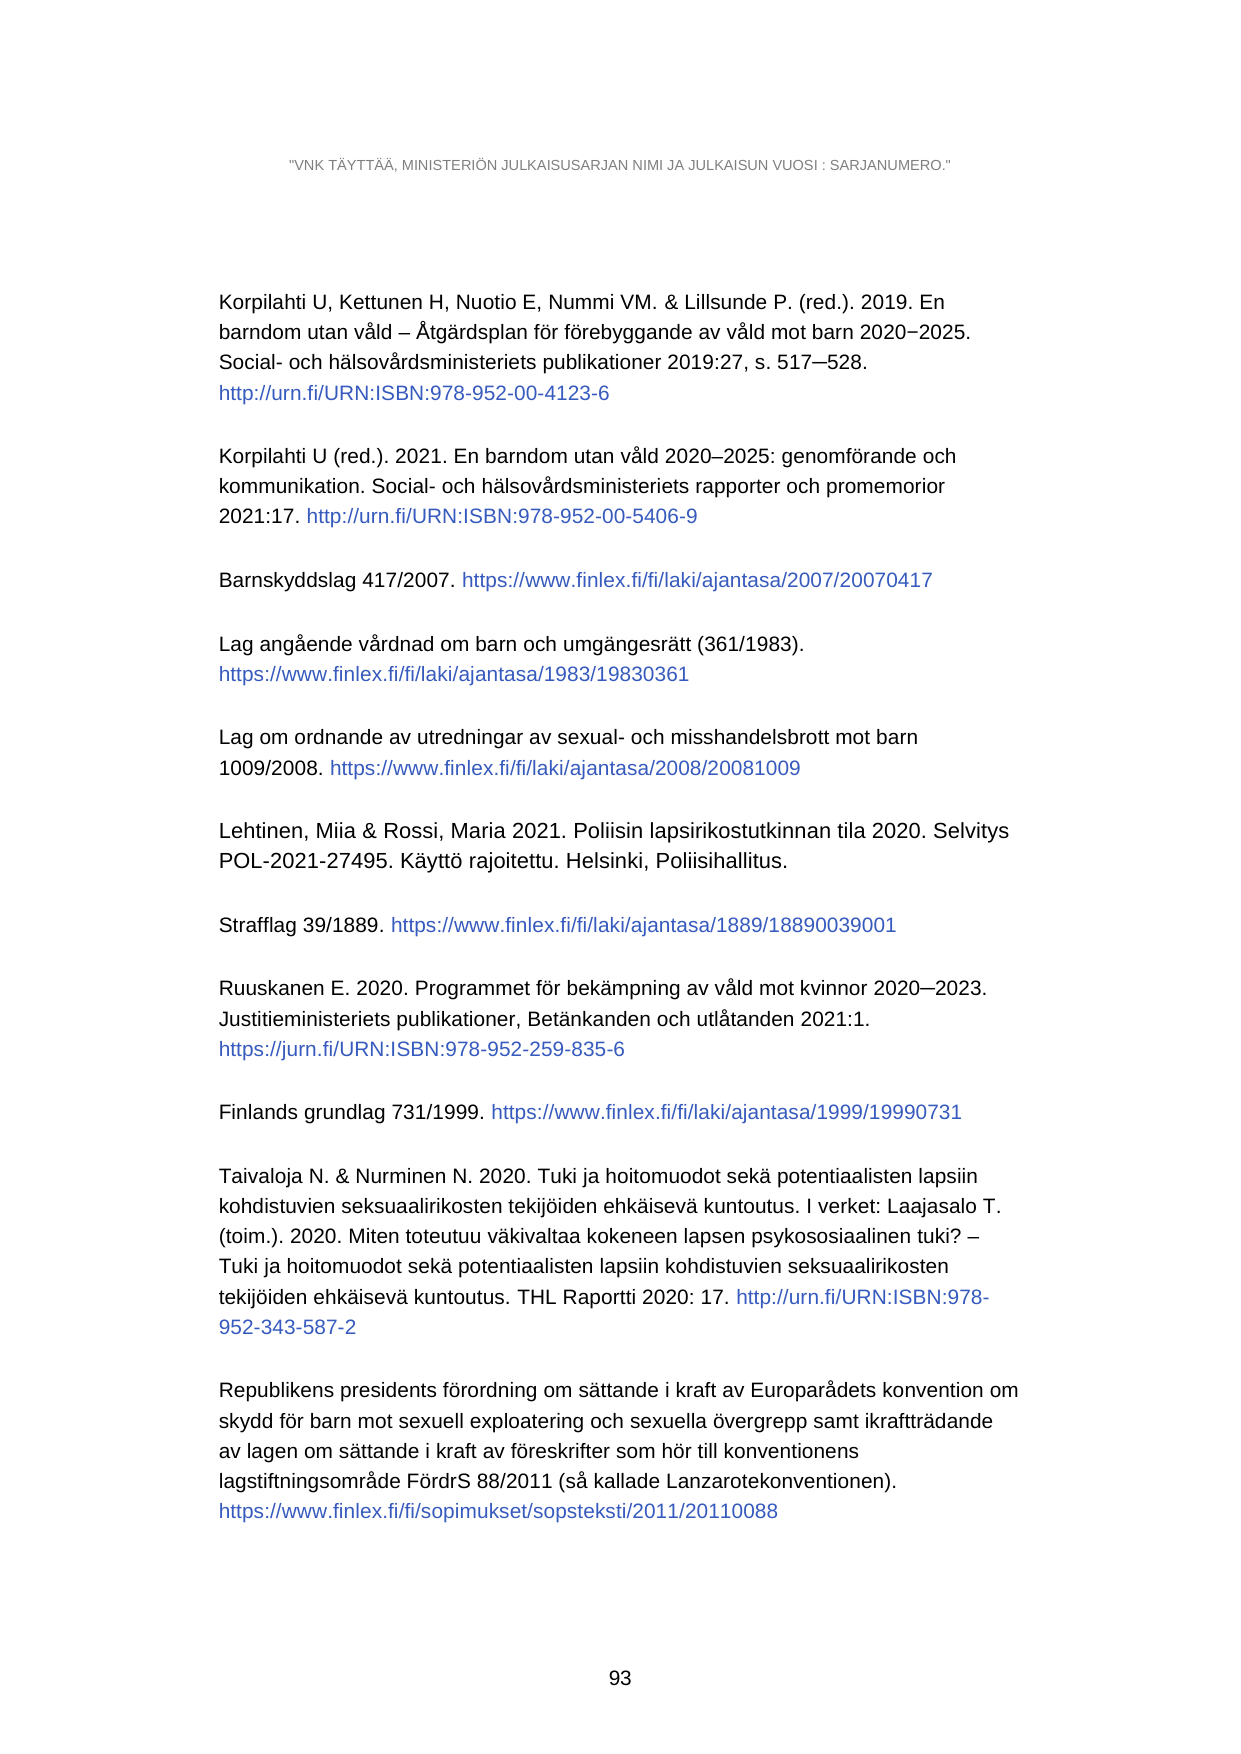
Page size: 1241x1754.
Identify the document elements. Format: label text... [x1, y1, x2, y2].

text Korpilahti U (red.). 2021. En barndom utan våld 2020–2025: genomförande och kommunikation. Social- och hälsovårdsministeriets rapporter och promemorior 2021:17. http://urn.fi/URN:ISBN:978-952-00-5406-9 [218, 438, 1022, 528]
text Republikens presidents förordning om sättande i kraft av Europarådets konvention om skydd för barn mot sexuell exploatering och sexuella övergrepp samt ikraftträdande av lagen om sättande i kraft av föreskrifter som hör till konventionens lagstiftningsområde FördrS 88/2011 (så kallade Lanzarotekonventionen). https://www.finlex.fi/fi/sopimukset/sopsteksti/2011/20110088 [218, 1372, 1022, 1523]
text Strafflag 39/1889. https://www.finlex.fi/fi/laki/ajantasa/1889/18890039001 [218, 906, 1022, 937]
text Lehtinen, Miia & Rossi, Maria 2021. Poliisin lapsirikostutkinnan tila 2020. Selvitys POL-2021-27495. Käyttö rajoitettu. Helsinki, Poliisihallitus. [218, 813, 1022, 873]
text Lag om ordnande av utredningar av sexual- och misshandelsbrott mot barn 1009/2008. https://www.finlex.fi/fi/laki/ajantasa/2008/20081009 [218, 719, 1022, 779]
text Lag angående vårdnad om barn och umgängesrätt (361/1983). https://www.finlex.fi/fi/laki/ajantasa/1983/19830361 [218, 625, 1022, 686]
text Korpilahti U, Kettunen H, Nuotio E, Nummi VM. & Lillsunde P. (red.). 2019. En barndom utan våld – Åtgärdsplan för förebyggande av våld mot barn 2020−2025. Social- och hälsovårdsministeriets publikationer 2019:27, s. 517─528. http://urn.fi/URN:ISBN:978-952-00-4123-6 [218, 283, 1022, 404]
text Barnskyddslag 417/2007. https://www.finlex.fi/fi/laki/ajantasa/2007/20070417 [218, 562, 1022, 592]
text Ruuskanen E. 2020. Programmet för bekämpning av våld mot kvinnor 2020─2023. Justitieministeriets publikationer, Betänkanden och utlåtanden 2021:1. https://jurn.fi/URN:ISBN:978-952-259-835-6 [218, 970, 1022, 1061]
text Finlands grundlag 731/1999. https://www.finlex.fi/fi/laki/ajantasa/1999/19990731 [218, 1094, 1022, 1124]
text Taivaloja N. & Nurminen N. 2020. Tuki ja hoitomuodot sekä potentiaalisten lapsiin kohdistuvien seksuaalirikosten tekijöiden ehkäisevä kuntoutus. I verket: Laajasalo T. (toim.). 2020. Miten toteutuu väkivaltaa kokeneen lapsen psykososiaalinen tuki? – Tuki ja hoitomuodot sekä potentiaalisten lapsiin kohdistuvien seksuaalirikosten tekijöiden ehkäisevä kuntoutus. THL Raportti 2020: 17. http://urn.fi/URN:ISBN:978-952-343-587-2 [218, 1157, 1022, 1339]
